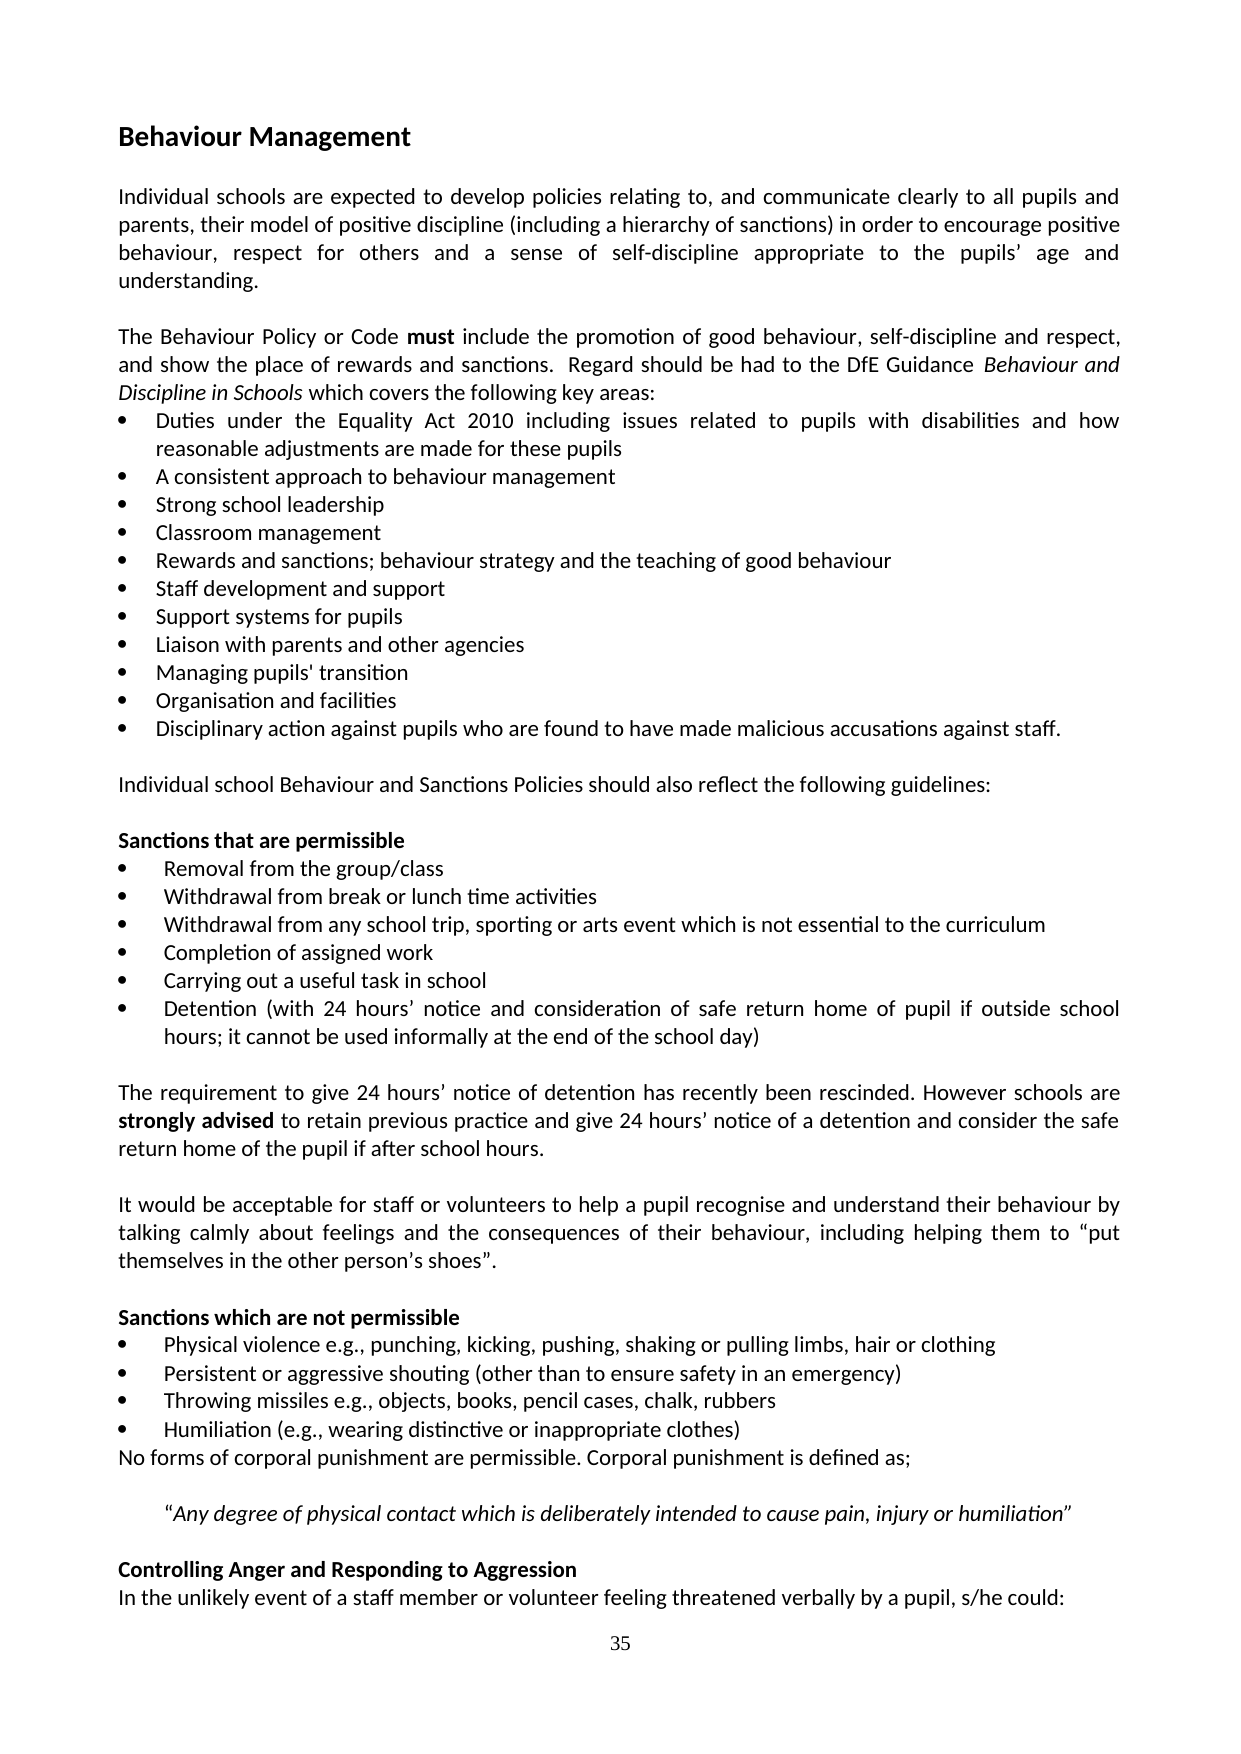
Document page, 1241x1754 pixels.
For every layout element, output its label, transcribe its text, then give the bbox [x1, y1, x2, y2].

text Behaviour Management [118, 118, 1122, 154]
list Withdrawal from break or lunch time activities [118, 882, 1122, 910]
list A consistent approach to behaviour management [118, 462, 1122, 490]
list Managing pupils' transition [118, 658, 1122, 686]
list Disciplinary action against pupils who are found to have made malicious accusations against staff. [118, 714, 1122, 742]
list Humiliation (e.g., wearing distinctive or inappropriate clothes) [118, 1415, 1122, 1443]
list Rewards and sanctions; behaviour strategy and the teaching of good behaviour [118, 546, 1122, 574]
list Duties under the Equality Act 2010 including issues related to pupils with disabilities and how reasonable adjustments are made for these pupils [118, 406, 1122, 462]
list In the unlikely event of a staff member or volunteer feeling threatened verbally by a pupil, s/he could: [118, 1583, 1122, 1611]
text Individual school Behaviour and Sanctions Policies should also reflect the following guidelines: [118, 770, 1122, 798]
text It would be acceptable for staff or volunteers to help a pupil recognise and understand their behaviour by talking calmly about feelings and the consequences of their behaviour, including helping them to “put themselves in the other person’s shoes”. [118, 1191, 1122, 1274]
list Completion of assigned work [118, 938, 1122, 966]
text The Behaviour Policy or Code must include the promotion of good behaviour, self-discipline and respect, and show the place of rewards and sanctions. Regard should be had to the DfE Guidance Behaviour and Discipline in Schools which covers the following key areas: [118, 322, 1122, 406]
list Withdrawal from any school trip, sporting or arts event which is not essential to the curriculum [118, 910, 1122, 938]
list Throwing missiles e.g., objects, books, pencil cases, chalk, rubbers [118, 1387, 1122, 1415]
list Detention (with 24 hours’ notice and consideration of safe return home of pupil if outside school hours; it cannot be used informally at the end of the school day) [118, 994, 1122, 1050]
text Controlling Anger and Responding to Aggression [118, 1555, 1122, 1583]
list Physical violence e.g., punching, kicking, pushing, shaking or pulling limbs, hair or clothing [118, 1331, 1122, 1359]
list Organisation and facilities [118, 686, 1122, 714]
list Carrying out a useful task in school [118, 966, 1122, 994]
list Liaison with parents and other agencies [118, 630, 1122, 658]
text The requirement to give 24 hours’ notice of detention has recently been rescinded. However schools are strongly advised to retain previous practice and give 24 hours’ notice of a detention and consider the safe return home of the pupil if after school hours. [118, 1078, 1122, 1162]
list Strong school leadership [118, 490, 1122, 518]
text Sanctions which are not permissible [118, 1303, 1122, 1331]
list Removal from the group/class [118, 854, 1122, 882]
text Individual schools are expected to develop policies relating to, and communicate clearly to all pupils and parents, their model of positive discipline (including a hierarchy of sanctions) in order to encourage positive behaviour, respect for others and a sense of self-discipline appropriate to the pupils’ age and understanding. [118, 182, 1122, 294]
text No forms of corporal punishment are permissible. Corporal punishment is defined as; [118, 1443, 1122, 1471]
list Persistent or aggressive shouting (other than to ensure safety in an emergency) [118, 1359, 1122, 1387]
list Staff development and support [118, 574, 1122, 602]
text Sanctions that are permissible [118, 826, 1122, 854]
list Classroom management [118, 518, 1122, 546]
list Support systems for pupils [118, 602, 1122, 630]
text “Any degree of physical contact which is deliberately intended to cause pain, injury or humiliation” [118, 1499, 1122, 1527]
